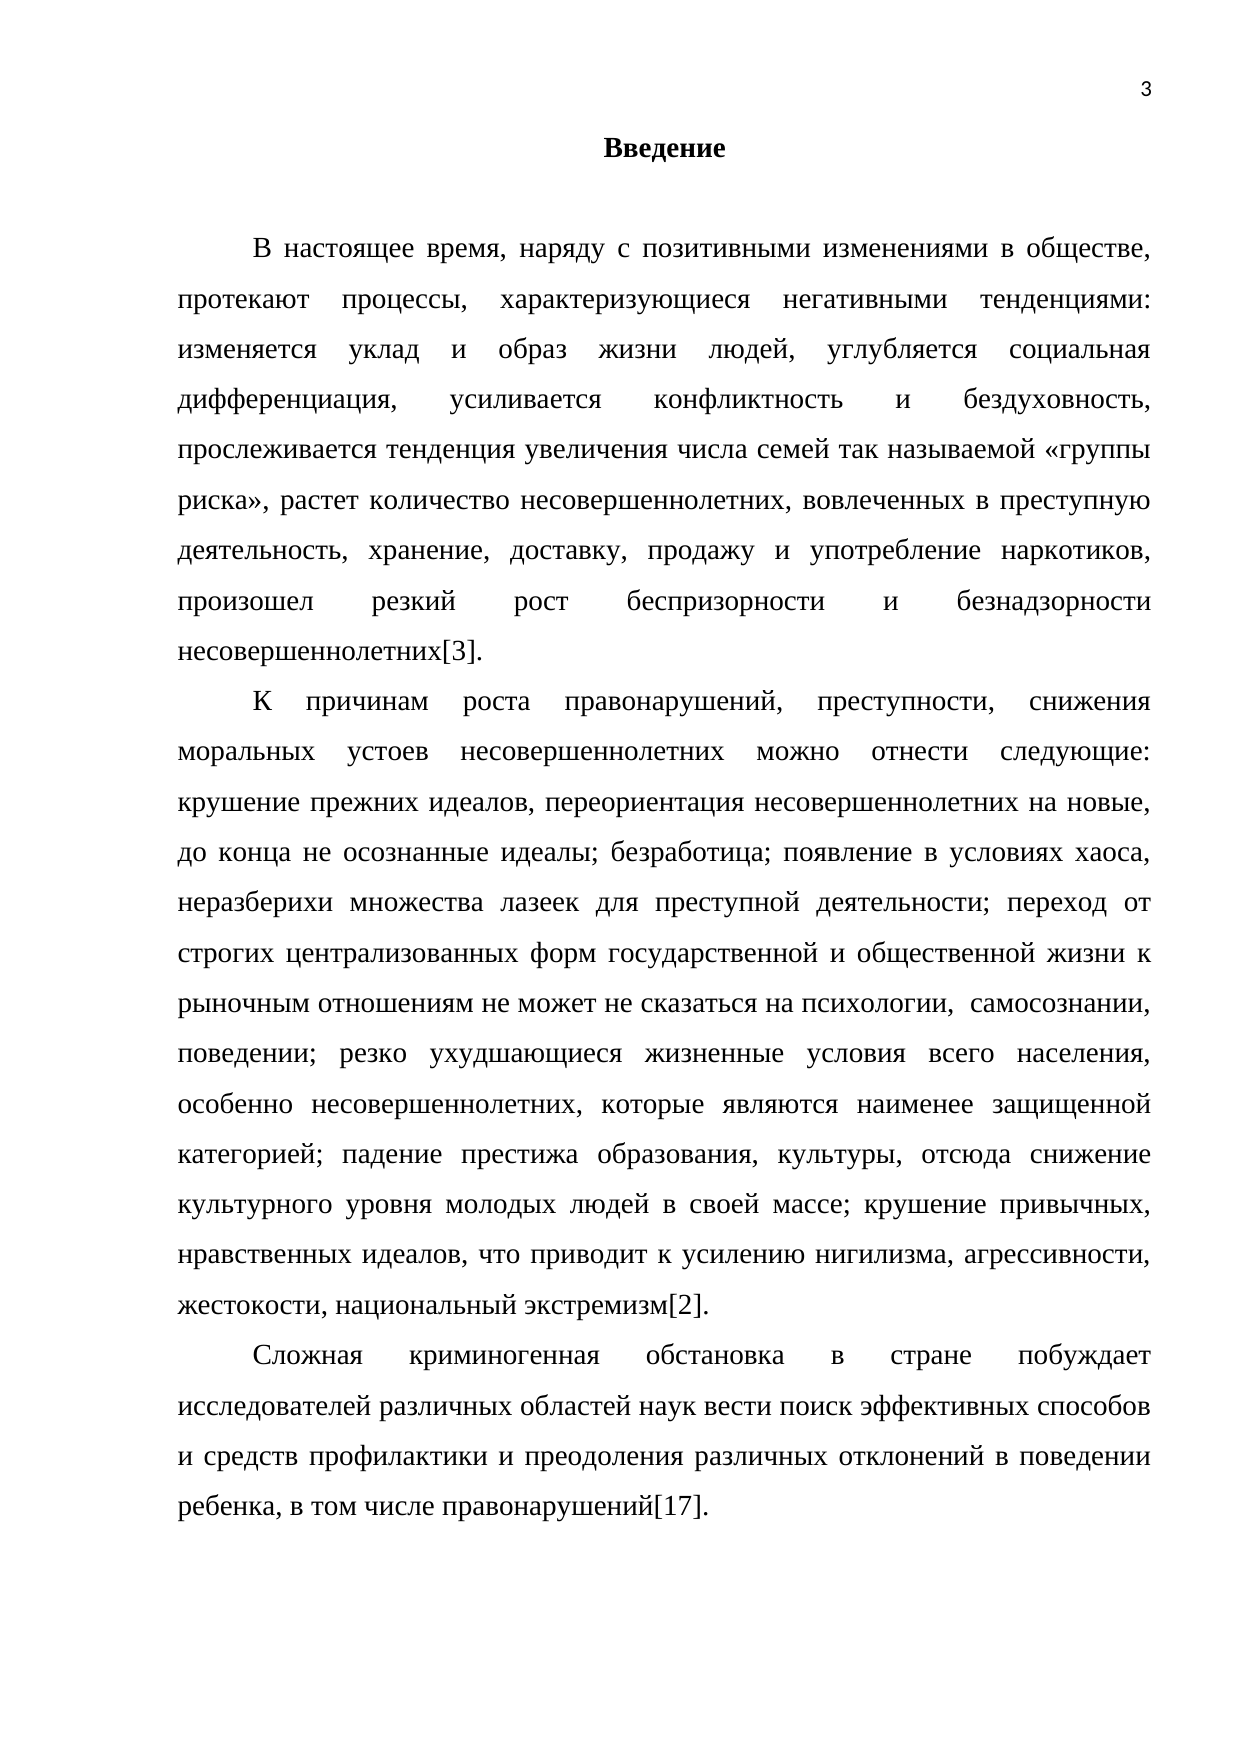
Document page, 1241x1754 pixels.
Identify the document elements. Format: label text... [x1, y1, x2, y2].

text Введение [177, 130, 1152, 163]
text В настоящее время, наряду с позитивными изменениями в обществе, протекают процессы, характеризующиеся негативными тенденциями: изменяется уклад и образ жизни людей, углубляется социальная дифференциация, усиливается конфликтность и бездуховность, прослеживается тенденция увеличения числа семей так называемой «группы риска», растет количество несовершеннолетних, вовлеченных в преступную деятельность, хранение, доставку, продажу и употребление наркотиков, произошел резкий рост беспризорности и безнадзорности несовершеннолетних[3]. [177, 230, 1152, 666]
text Сложная криминогенная обстановка в стране побуждает исследователей различных областей наук вести поиск эффективных способов и средств профилактики и преодоления различных отклонений в поведении ребенка, в том числе правонарушений[17]. [177, 1337, 1152, 1522]
text К причинам роста правонарушений, преступности, снижения моральных устоев несовершеннолетних можно отнести следующие: крушение прежних идеалов, переориентация несовершеннолетних на новые, до конца не осознанные идеалы; безработица; появление в условиях хаоса, неразберихи множества лазеек для преступной деятельности; переход от строгих централизованных форм государственной и общественной жизни к рыночным отношениям не может не сказаться на психологии, самосознании, поведении; резко ухудшающиеся жизненные условия всего населения, особенно несовершеннолетних, которые являются наименее защищенной категорией; падение престижа образования, культуры, отсюда снижение культурного уровня молодых людей в своей массе; крушение привычных, нравственных идеалов, что приводит к усилению нигилизма, агрессивности, жестокости, национальный экстремизм[2]. [177, 683, 1152, 1321]
